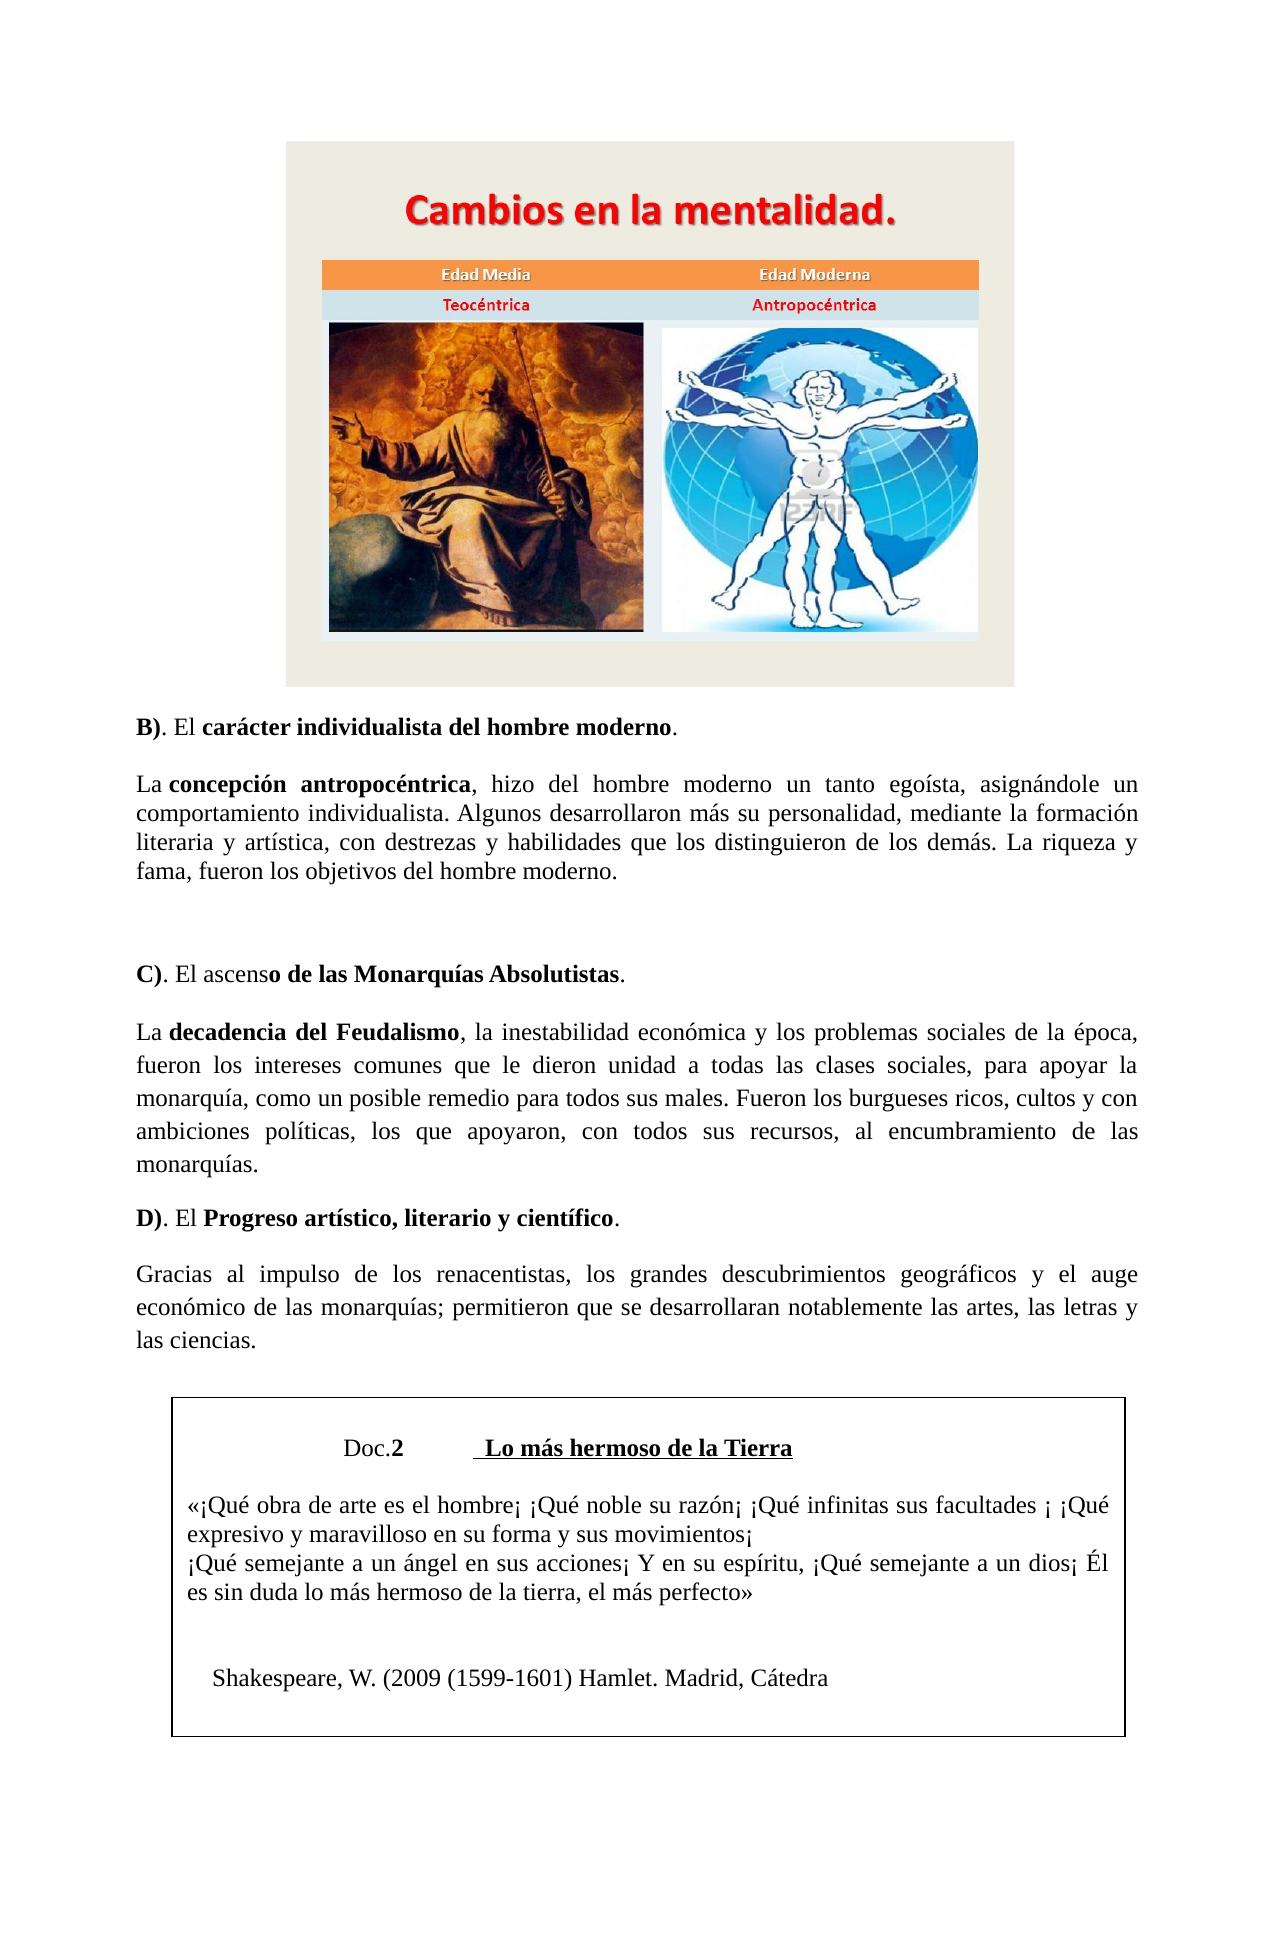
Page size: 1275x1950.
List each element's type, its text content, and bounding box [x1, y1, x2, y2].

text D). El Progreso artístico, literario y científico. [136, 1203, 1139, 1231]
text Gracias al impulso de los renacentistas, los grandes descubrimientos geográficos y el auge económico de las monarquías; permitieron que se desarrollaran notablemente las artes, las letras y las ciencias. [136, 1259, 1139, 1354]
picture [285, 141, 1015, 687]
text C). El ascenso de las Monarquías Absolutistas. [136, 884, 1139, 988]
text La concepción antropocéntrica, hizo del hombre moderno un tanto egoísta, asignándole un comportamiento individualista. Algunos desarrollaron más su personalidad, mediante la formación literaria y artística, con destrezas y habilidades que los distinguieron de los demás. La riqueza y fama, fueron los objetivos del hombre moderno. [136, 769, 1139, 884]
text B). El carácter individualista del hombre moderno. [136, 712, 1139, 741]
text La decadencia del Feudalismo, la inestabilidad económica y los problemas sociales de la época, fueron los intereses comunes que le dieron unidad a todas las clases sociales, para apoyar la monarquía, como un posible remedio para todos sus males. Fueron los burgueses ricos, cultos y con ambiciones políticas, los que apoyaron, con todos sus recursos, al encumbramiento de las monarquías. [136, 1017, 1139, 1177]
